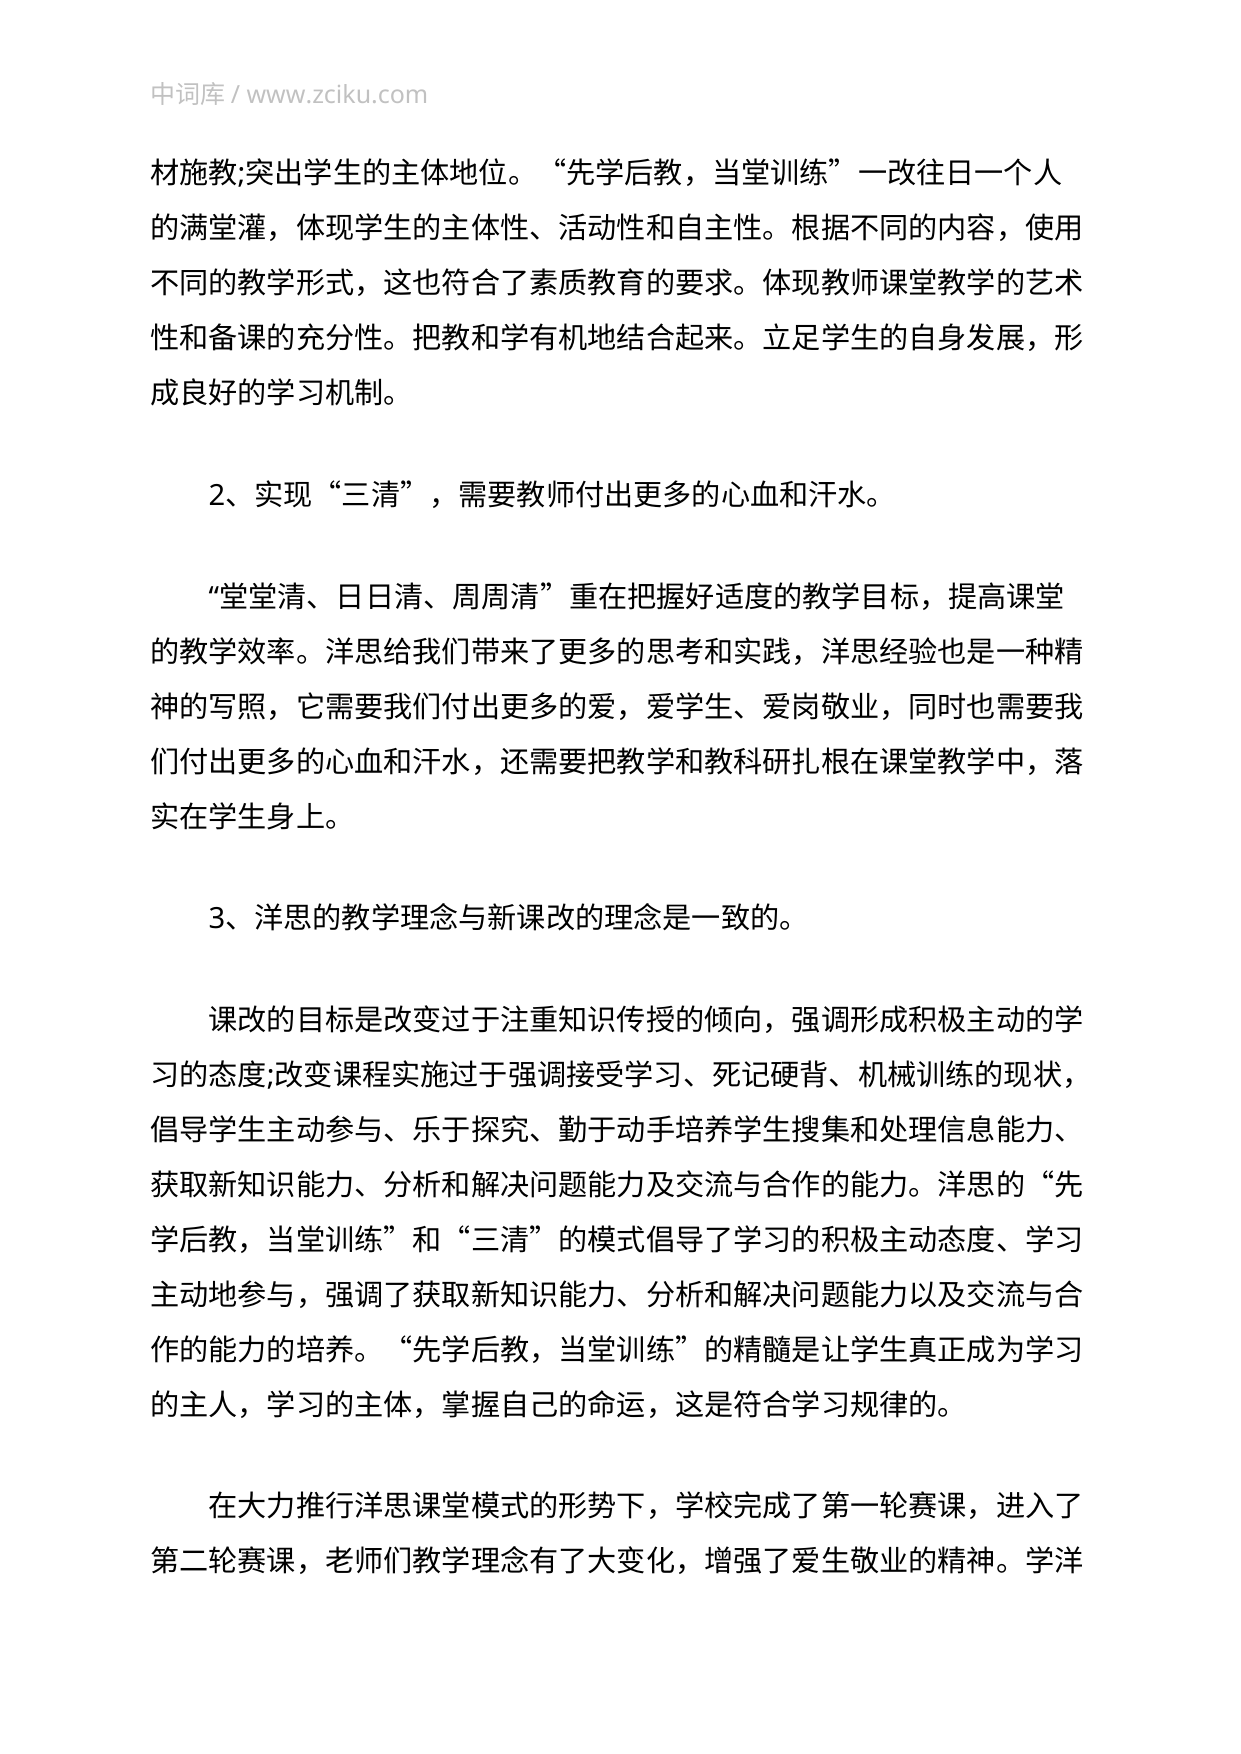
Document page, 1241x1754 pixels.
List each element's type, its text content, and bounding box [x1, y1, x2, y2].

text 2、实现“三清”，需要教师付出更多的心血和汗水。 [150, 471, 1090, 514]
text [150, 1483, 1090, 1580]
text 课改的目标是改变过于注重知识传授的倾向，强调形成积极主动的学习的态度;改变课程实施过于强调接受学习、死记硬背、机械训练的现状，倡导学生主动参与、乐于探究、勤于动手培养学生搜集和处理信息能力、获取新知识能力、分析和解决问题能力及交流与合作的能力。洋思的“先学后教，当堂训练”和“三清”的模式倡导了学习的积极主动态度、学习主动地参与，强调了获取新知识能力、分析和解决问题能力以及交流与合作的能力的培养。“先学后教，当堂训练”的精髓是让学生真正成为学习的主人，学习的主体，掌握自己的命运，这是符合学习规律的。 [150, 997, 1090, 1423]
text “堂堂清、日日清、周周清”重在把握好适度的教学目标，提高课堂的教学效率。洋思给我们带来了更多的思考和实践，洋思经验也是一种精神的写照，它需要我们付出更多的爱，爱学生、爱岗敬业，同时也需要我们付出更多的心血和汗水，还需要把教学和教科研扎根在课堂教学中，落实在学生身上。 [150, 573, 1090, 835]
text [150, 150, 1090, 412]
text 3、洋思的教学理念与新课改的理念是一致的。 [150, 895, 1090, 937]
